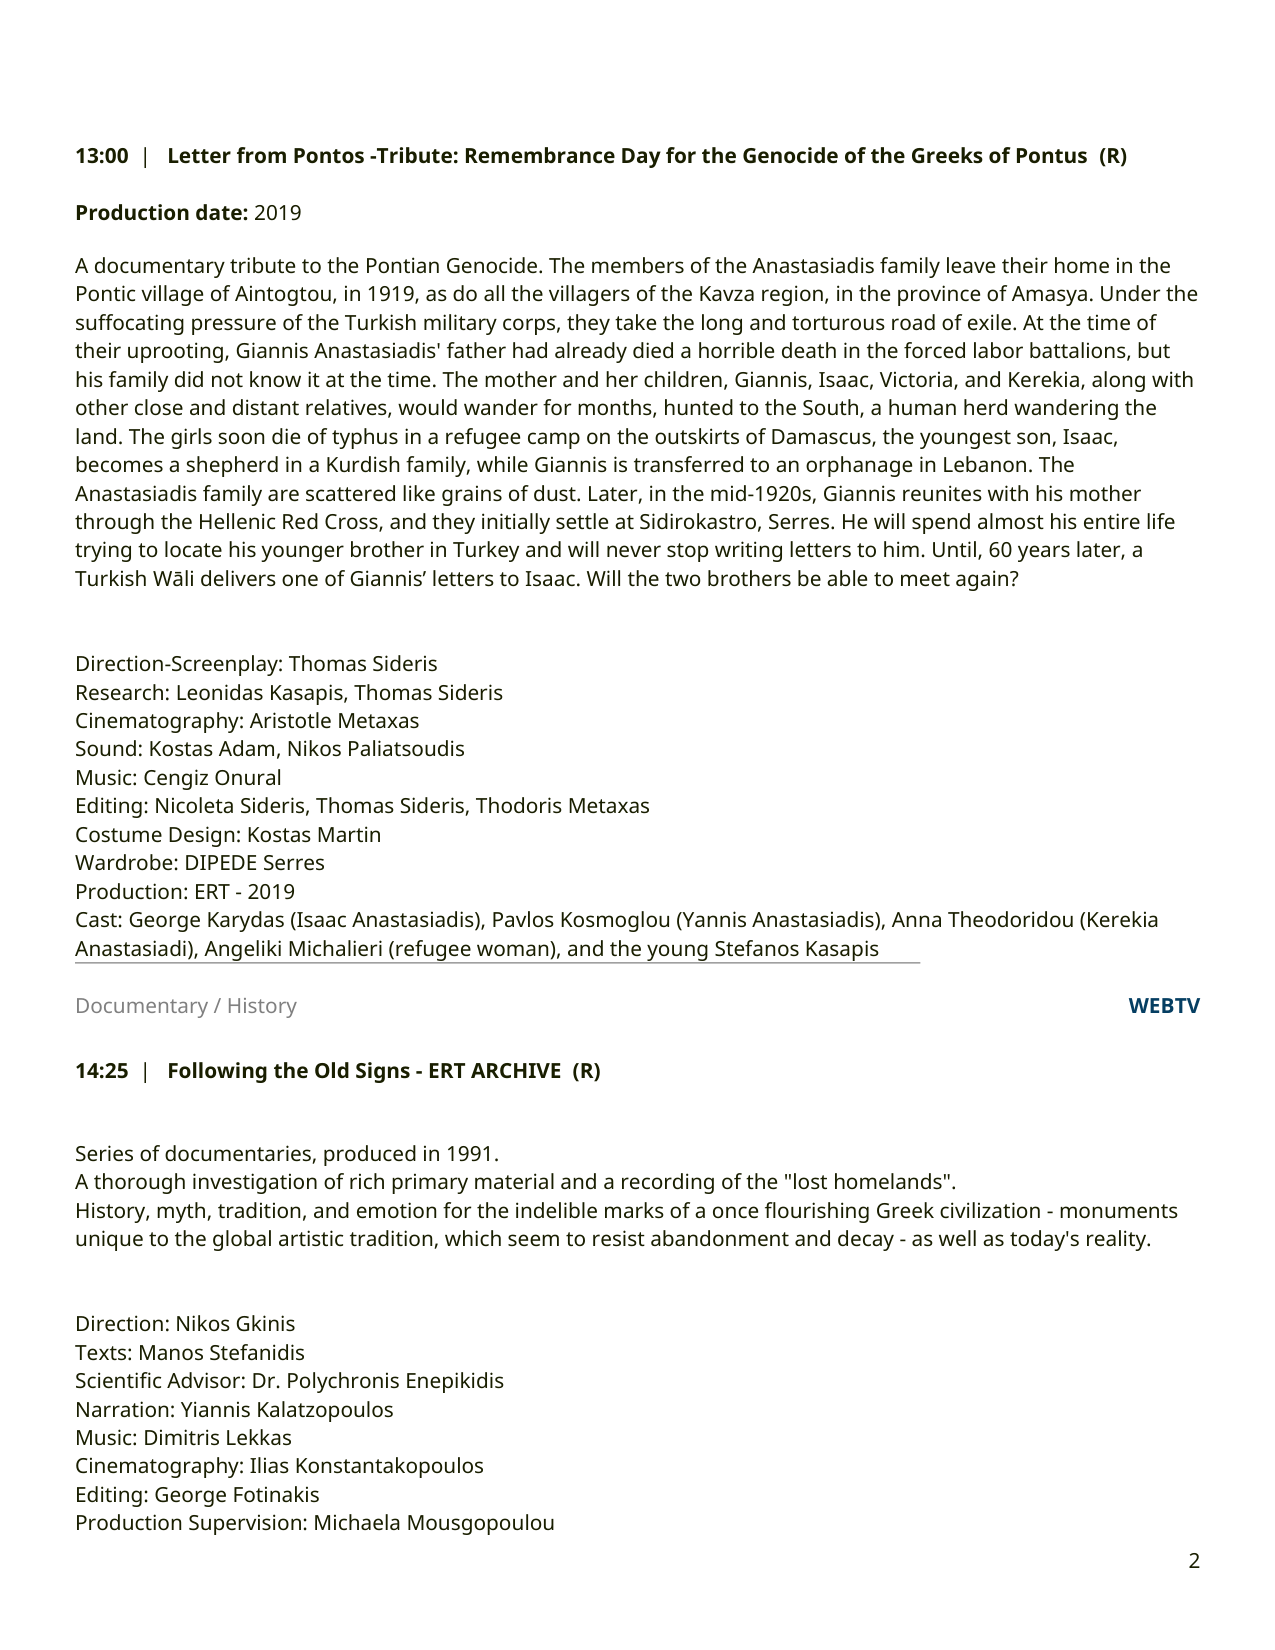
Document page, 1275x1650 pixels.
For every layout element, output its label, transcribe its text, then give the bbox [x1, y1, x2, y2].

text Series of documentaries, produced in 1991. A thorough investigation of rich primary material and a recording of the "lost homelands". History, myth, tradition, and emotion for the indelible marks of a once flourishing Greek civilization - monuments unique to the global artistic tradition, which seem to resist abandonment and decay - as well as today's reality. [75, 1139, 1200, 1253]
text 14:25 | Following the Old Signs - ERT ARCHIVE (R) [75, 1019, 1200, 1114]
text A documentary tribute to the Pontian Genocide. The members of the Anastasiadis family leave their home in the Pontic village of Aintogtou, in 1919, as do all the villagers of the Kavza region, in the province of Amasya. Under the suffocating pressure of the Turkish military corps, they take the long and torturous road of exile. At the time of their uprooting, Giannis Anastasiadis' father had already died a horrible death in the forced labor battalions, but his family did not know it at the time. The mother and her children, Giannis, Isaac, Victoria, and Kerekia, along with other close and distant relatives, would wander for months, hunted to the South, a human herd wandering the land. The girls soon die of typhus in a refugee camp on the outskirts of Damascus, the youngest son, Isaac, becomes a shepherd in a Kurdish family, while Giannis is transferred to an orphanage in Lebanon. The Anastasiadis family are scattered like grains of dust. Later, in the mid-1920s, Giannis reunites with his mother through the Hellenic Red Cross, and they initially settle at Sidirokastro, Serres. He will spend almost his entire life trying to locate his younger brother in Turkey and will never stop writing letters to him. Until, 60 years later, a Turkish Wāli delivers one of Giannis’ letters to Isaac. Will the two brothers be able to meet again? [75, 251, 1200, 592]
text 13:00 | Letter from Pontos -Tribute: Remembrance Day for the Genocide of the Greeks of Pontus (R) Production date: 2019 [75, 103, 1200, 226]
table_header WEBTV [638, 991, 1200, 1019]
text Direction-Screenplay: Thomas Sideris Research: Leonidas Kasapis, Thomas Sideris Cinematography: Aristotle Metaxas Sound: Kostas Adam, Nikos Paliatsoudis Music: Cengiz Onural Editing: Nicoleta Sideris, Thomas Sideris, Thodoris Metaxas Costume Design: Kostas Martin Wardrobe: DIPEDE Serres Production: ERT - 2019 Cast: George Karydas (Isaac Anastasiadis), Pavlos Kosmoglou (Yannis Anastasiadis), Anna Theodoridou (Kerekia Anastasiadi), Angeliki Michalieri (refugee woman), and the young Stefanos Kasapis [75, 592, 1200, 962]
table_header Documentary / History [75, 991, 637, 1019]
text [75, 1253, 1200, 1537]
